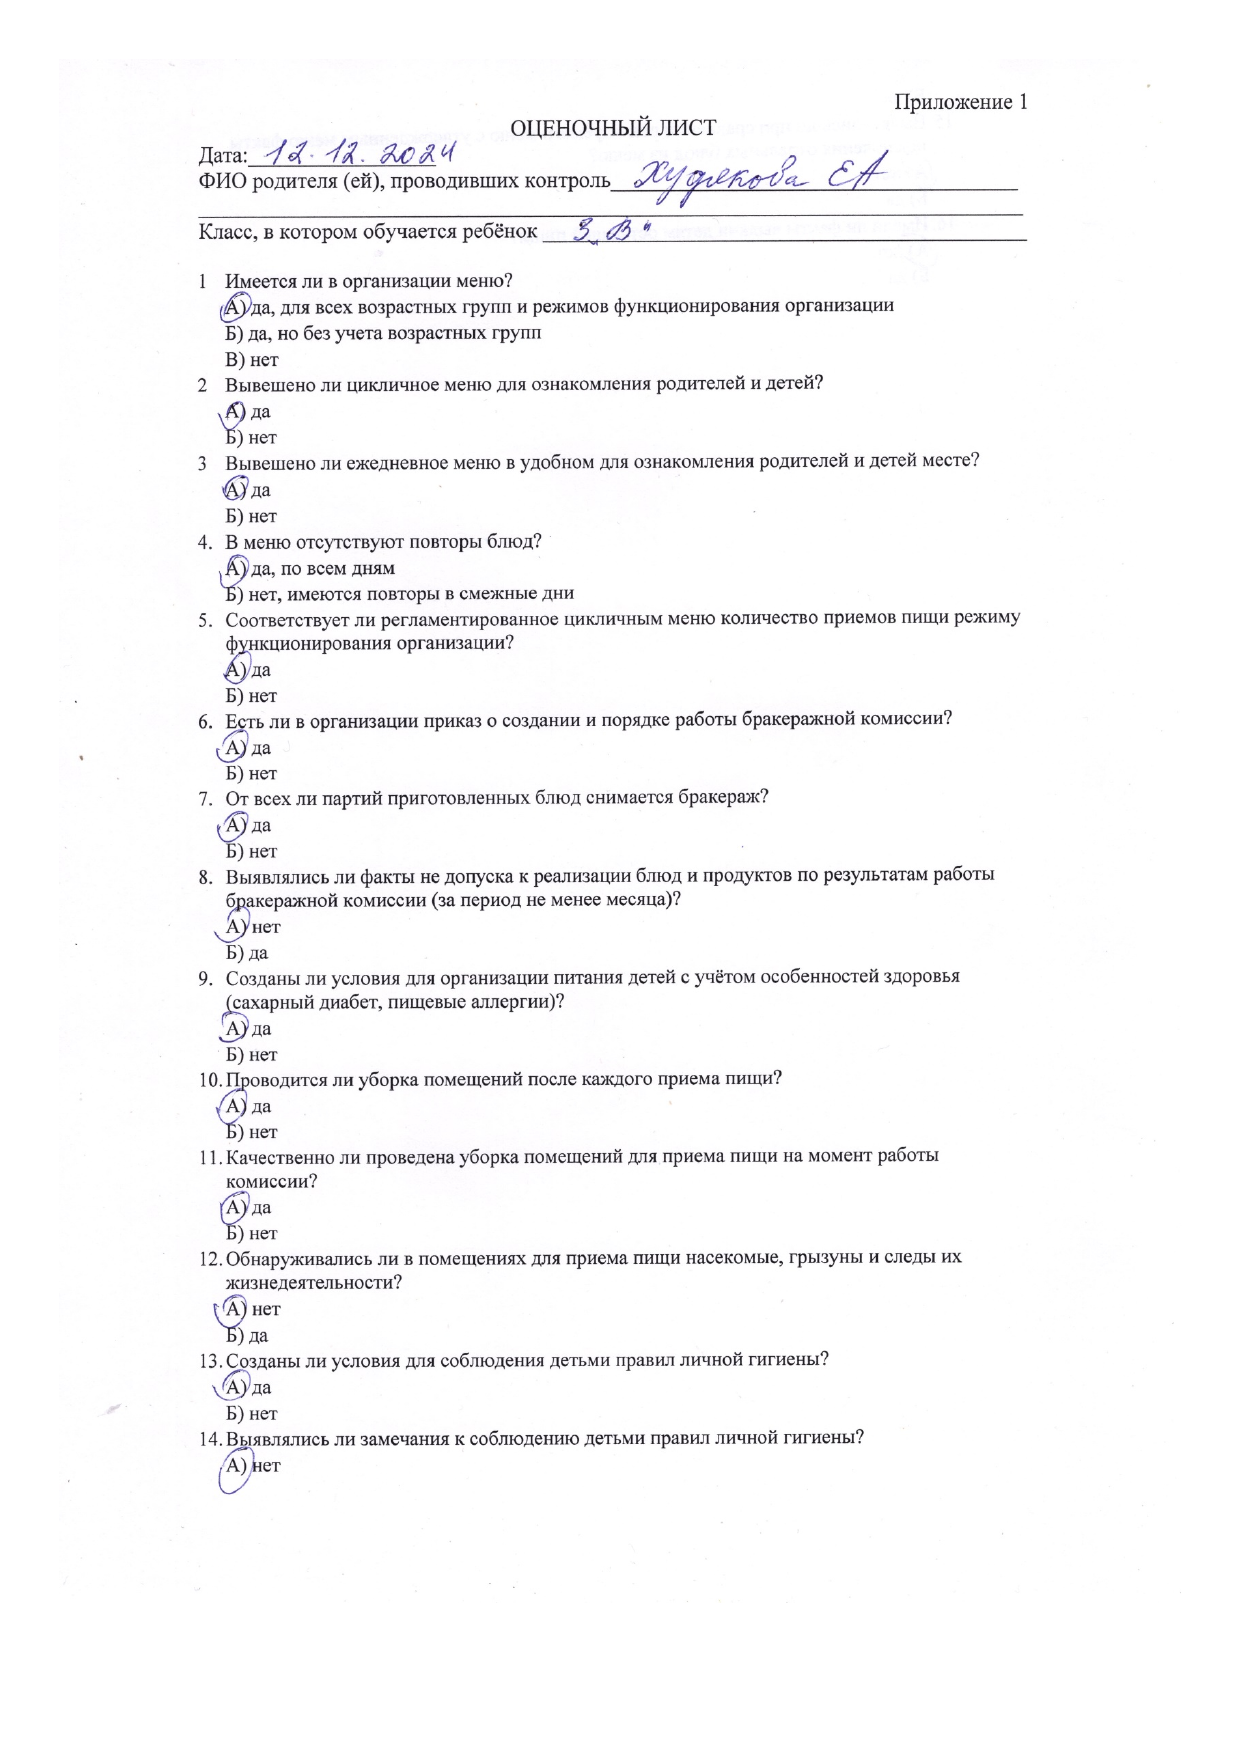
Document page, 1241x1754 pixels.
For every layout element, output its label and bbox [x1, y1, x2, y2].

picture [59, 59, 1182, 1603]
